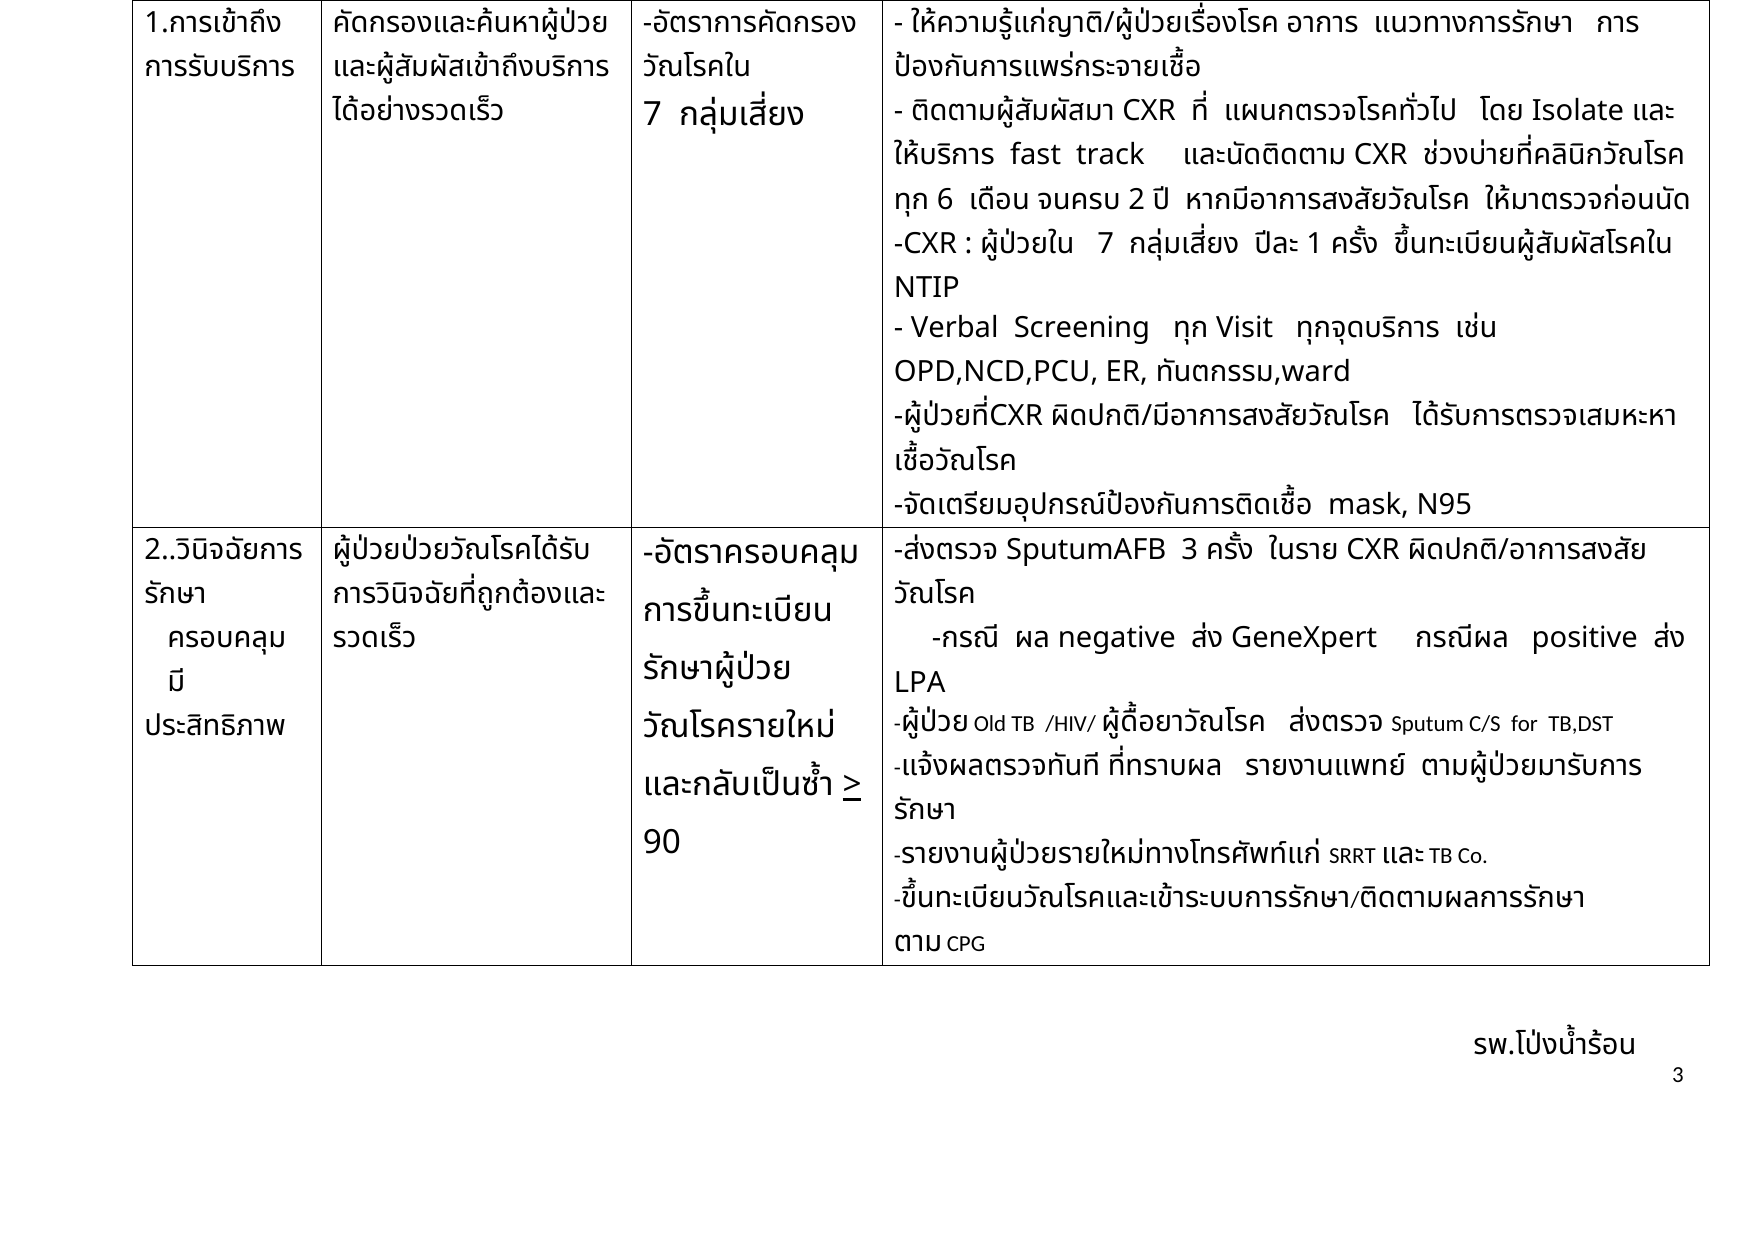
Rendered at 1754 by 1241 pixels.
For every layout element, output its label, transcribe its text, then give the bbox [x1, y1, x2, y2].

table_cell - ให้ความรู้แก่ญาติ/ผู้ป่วยเรื่องโรค อาการ แนวทางการรักษา การป้องกันการแพร่กระจายเชื้อ - ติดตามผู้สัมผัสมา CXR ที่ แผนกตรวจโรคทั่วไป โดย Isolate และให้บริการ fast track และนัดติดตาม CXR ช่วงบ่ายที่คลินิกวัณโรค ทุก 6 เดือน จนครบ 2 ปี หากมีอาการสงสัยวัณโรค ให้มาตรวจก่อนนัด -CXR : ผู้ป่วยใน 7 กลุ่มเสี่ยง ปีละ 1 ครั้ง ขึ้นทะเบียนผู้สัมผัสโรคใน NTIP - Verbal Screening ทุก Visit ทุกจุดบริการ เช่น OPD,NCD,PCU, ER, ทันตกรรม,ward -ผู้ป่วยที่CXR ผิดปกติ/มีอาการสงสัยวัณโรค ได้รับการตรวจเสมหะหาเชื้อวัณโรค -จัดเตรียมอุปกรณ์ป้องกันการติดเชื้อ mask, N95 [883, 1, 1709, 527]
table_cell -อัตราครอบคลุมการขึ้นทะเบียนรักษาผู้ป่วยวัณโรครายใหม่และกลับเป็นซ้ำ > 90 [632, 528, 882, 965]
table_cell -ส่งตรวจ SputumAFB 3 ครั้ง ในราย CXR ผิดปกติ/อาการสงสัยวัณโรค -กรณี ผล negative ส่ง GeneXpert กรณีผล positive ส่ง LPA -ผู้ป่วยOld TB /HIV/ ผู้ดื้อยาวัณโรค ส่งตรวจ Sputum C/S for TB,DST -แจ้งผลตรวจทันที ที่ทราบผล รายงานแพทย์ ตามผู้ป่วยมารับการรักษา -รายงานผู้ป่วยรายใหม่ทางโทรศัพท์แก่ SRRTและTB Co. -ขึ้นทะเบียนวัณโรคและเข้าระบบการรักษา/ติดตามผลการรักษา ตามCPG [883, 528, 1709, 965]
table_cell ผู้ป่วยป่วยวัณโรคได้รับการวินิจฉัยที่ถูกต้องและรวดเร็ว [322, 528, 631, 965]
table_cell คัดกรองและค้นหาผู้ป่วยและผู้สัมผัสเข้าถึงบริการได้อย่างรวดเร็ว [322, 1, 631, 527]
table_cell 1.การเข้าถึงการรับบริการ [133, 1, 321, 527]
table_cell 2..วินิจฉัยการรักษา ครอบคลุม มีประสิทธิภาพ [133, 528, 321, 965]
table_cell -อัตราการคัดกรองวัณโรคใน 7 กลุ่มเสี่ยง [632, 1, 882, 527]
